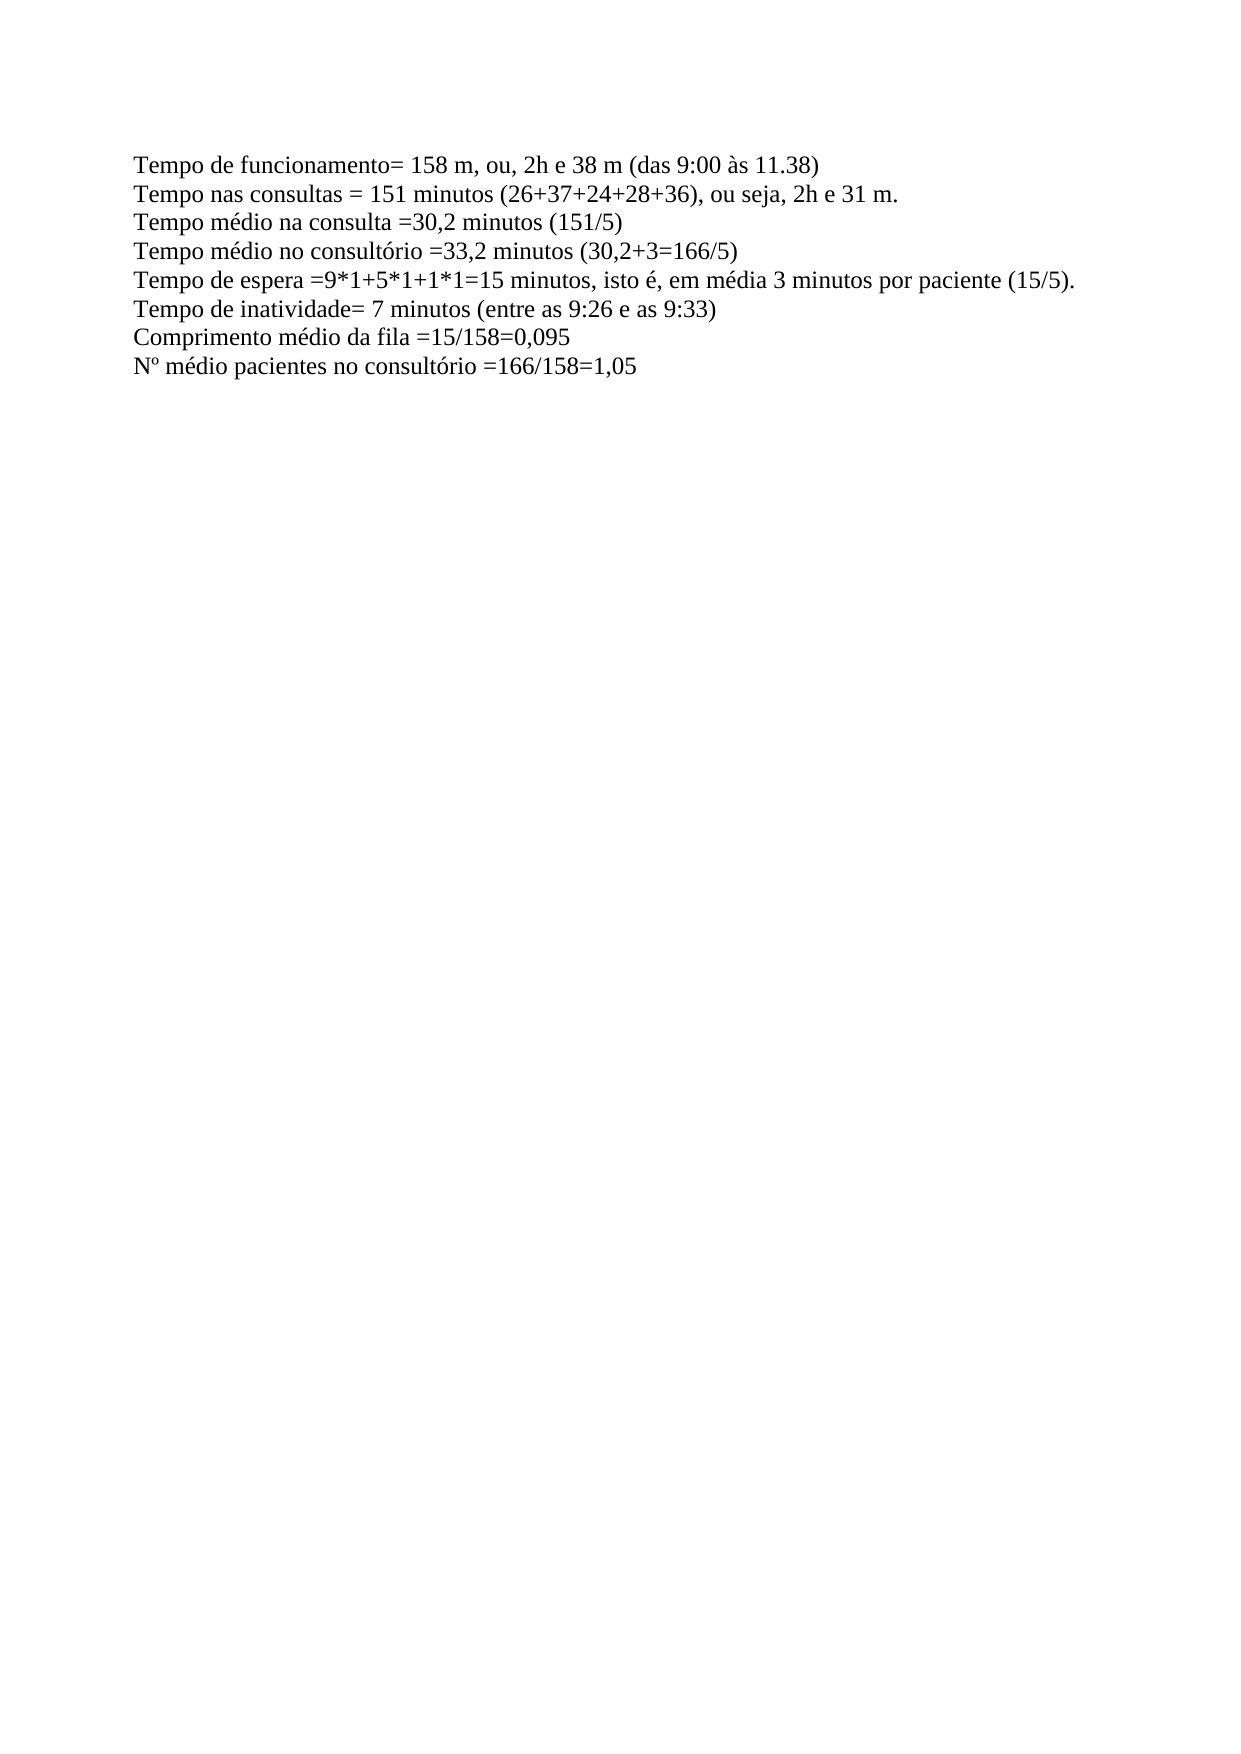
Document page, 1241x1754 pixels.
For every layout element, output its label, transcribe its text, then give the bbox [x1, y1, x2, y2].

list Tempo de funcionamento= 158 m, ou, 2h e 38 m (das 9:00 às 11.38) [133, 150, 1137, 179]
list Tempo médio no consultório =33,2 minutos (30,2+3=166/5) [133, 236, 1137, 265]
list Nº médio pacientes no consultório =166/158=1,05 [133, 351, 1137, 380]
list Tempo nas consultas = 151 minutos (26+37+24+28+36), ou seja, 2h e 31 m. [133, 179, 1137, 207]
list Comprimento médio da fila =15/158=0,095 [133, 322, 1137, 351]
list Tempo de espera =9*1+5*1+1*1=15 minutos, isto é, em média 3 minutos por paciente (15/5). [133, 265, 1137, 294]
list Tempo de inatividade= 7 minutos (entre as 9:26 e as 9:33) [133, 294, 1137, 322]
list Tempo médio na consulta =30,2 minutos (151/5) [133, 207, 1137, 236]
